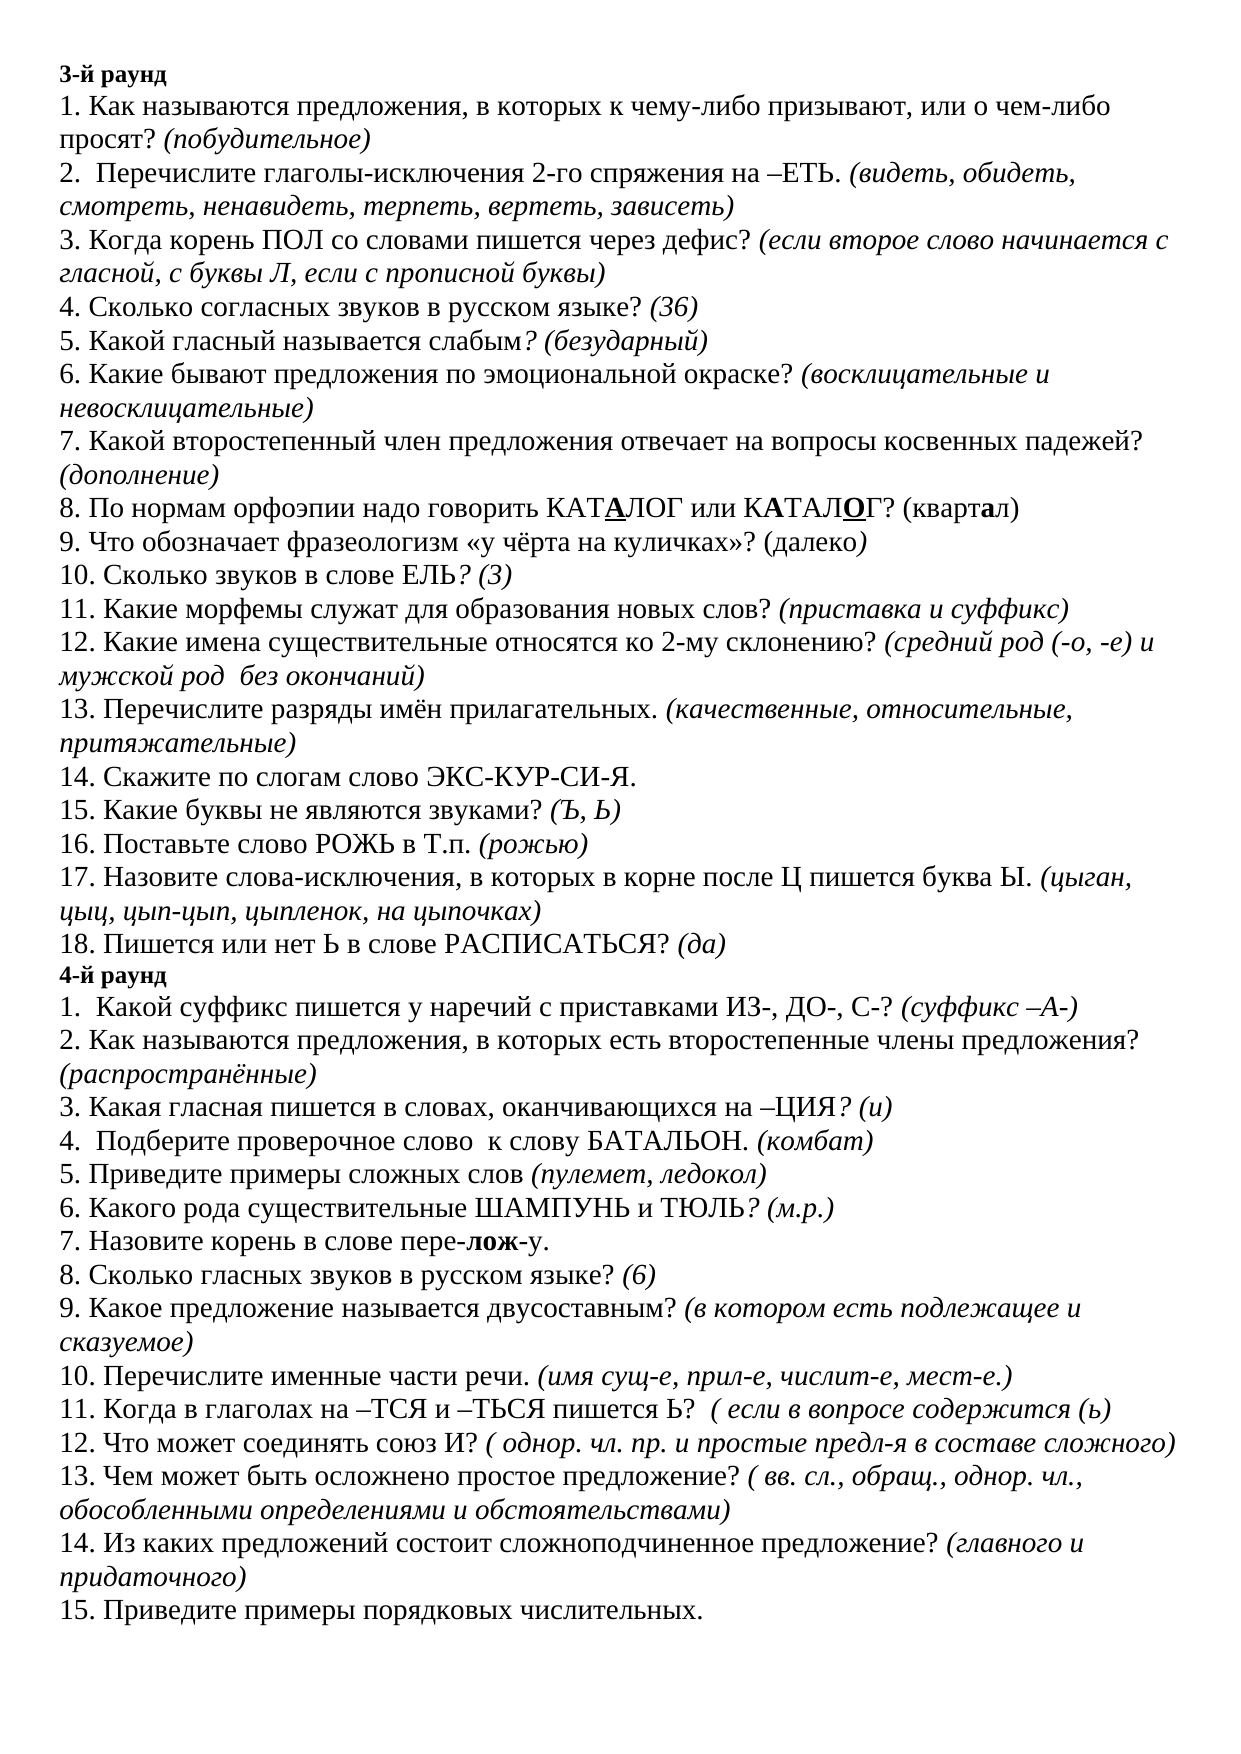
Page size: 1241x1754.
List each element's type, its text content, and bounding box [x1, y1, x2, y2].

text 1. Как называются предложения, в которых к чему-либо призывают, или о чем-либо просят? (побудительное) 2. Перечислите глаголы-исключения 2-го спряжения на –ЕТЬ. (видеть, обидеть, смотреть, ненавидеть, терпеть, вертеть, зависеть) 3. Когда корень ПОЛ со словами пишется через дефис? (если второе слово начинается с гласной, с буквы Л, если с прописной буквы) 4. Сколько согласных звуков в русском языке? (36) 5. Какой гласный называется слабым? (безударный) 6. Какие бывают предложения по эмоциональной окраске? (восклицательные и невосклицательные) 7. Какой второстепенный член предложения отвечает на вопросы косвенных падежей? (дополнение) 8. По нормам орфоэпии надо говорить КАТАЛОГ или КАТАЛОГ? (квартал) 9. Что обозначает фразеологизм «у чёрта на куличках»? (далеко) 10. Сколько звуков в слове ЕЛЬ? (3) 11. Какие морфемы служат для образования новых слов? (приставка и суффикс) 12. Какие имена существительные относятся ко 2-му склонению? (средний род (-о, -е) и мужской род без окончаний) 13. Перечислите разряды имён прилагательных. (качественные, относительные, притяжательные) 14. Скажите по слогам слово ЭКС-КУР-СИ-Я. 15. Какие буквы не являются звуками? (Ъ, Ь) 16. Поставьте слово РОЖЬ в Т.п. (рожью) 17. Назовите слова-исключения, в которых в корне после Ц пишется буква Ы. (цыган, цыц, цып-цып, цыпленок, на цыпочках) 18. Пишется или нет Ь в слове РАСПИСАТЬСЯ? (да) [59, 88, 1181, 960]
text 4-й раунд [59, 960, 1181, 989]
text 1. Какой суффикс пишется у наречий с приставками ИЗ-, ДО-, С-? (суффикс –А-) 2. Как называются предложения, в которых есть второстепенные члены предложения? (распространённые) 3. Какая гласная пишется в словах, оканчивающихся на –ЦИЯ? (и) 4. Подберите проверочное слово к слову БАТАЛЬОН. (комбат) 5. Приведите примеры сложных слов (пулемет, ледокол) 6. Какого рода существительные ШАМПУНЬ и ТЮЛЬ? (м.р.) 7. Назовите корень в слове пере-лож-у. 8. Сколько гласных звуков в русском языке? (6) 9. Какое предложение называется двусоставным? (в котором есть подлежащее и сказуемое) 10. Перечислите именные части речи. (имя сущ-е, прил-е, числит-е, мест-е.) 11. Когда в глаголах на –ТСЯ и –ТЬСЯ пишется Ь? ( если в вопросе содержится (ь) 12. Что может соединять союз И? ( однор. чл. пр. и простые предл-я в составе сложного) 13. Чем может быть осложнено простое предложение? ( вв. сл., обращ., однор. чл., обособленными определениями и обстоятельствами) 14. Из каких предложений состоит сложноподчиненное предложение? (главного и придаточного) 15. Приведите примеры порядковых числительных. [59, 989, 1181, 1626]
text 3-й раунд [59, 59, 1181, 88]
